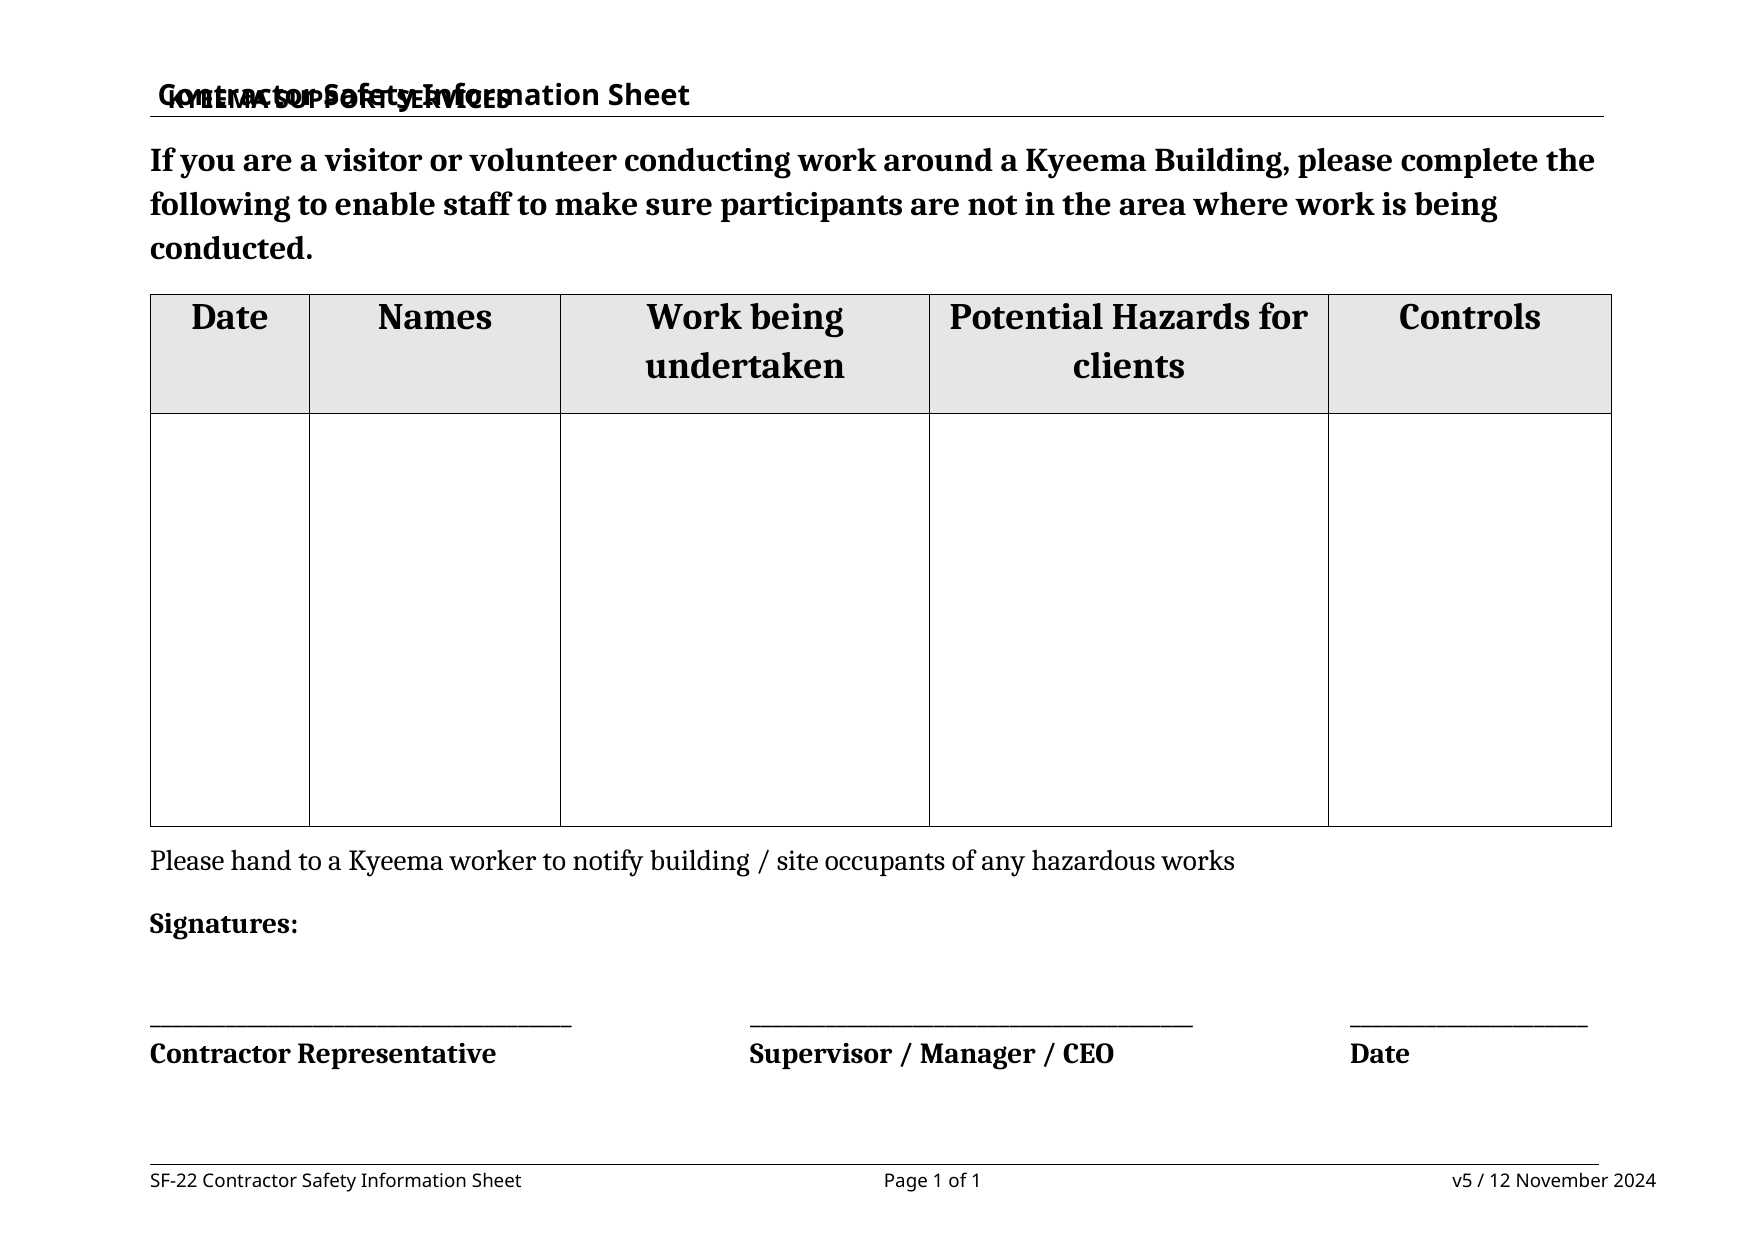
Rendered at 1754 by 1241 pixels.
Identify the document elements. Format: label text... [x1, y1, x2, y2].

text _______________________________________ _________________________________________ ______________________ [150, 998, 1604, 1032]
text Signatures: [150, 907, 1604, 941]
table_header Controls [1329, 295, 1611, 413]
table_header Potential Hazards for clients [930, 295, 1328, 413]
table_header Names [310, 295, 560, 413]
text If you are a visitor or volunteer conducting work around a Kyeema Building, please complete the following to enable staff to make sure participants are not in the area where work is being conducted. [150, 141, 1604, 268]
table_cell [1329, 414, 1611, 826]
table_cell [930, 414, 1328, 826]
table_cell [561, 414, 929, 826]
table_header Date [151, 295, 309, 413]
table_cell [310, 414, 560, 826]
table_cell [151, 414, 309, 826]
table_header Work being undertaken [561, 295, 929, 413]
text Contractor Representative Supervisor / Manager / CEO Date [150, 1037, 1604, 1070]
text Please hand to a Kyeema worker to notify building / site occupants of any hazardous works [150, 844, 1604, 877]
